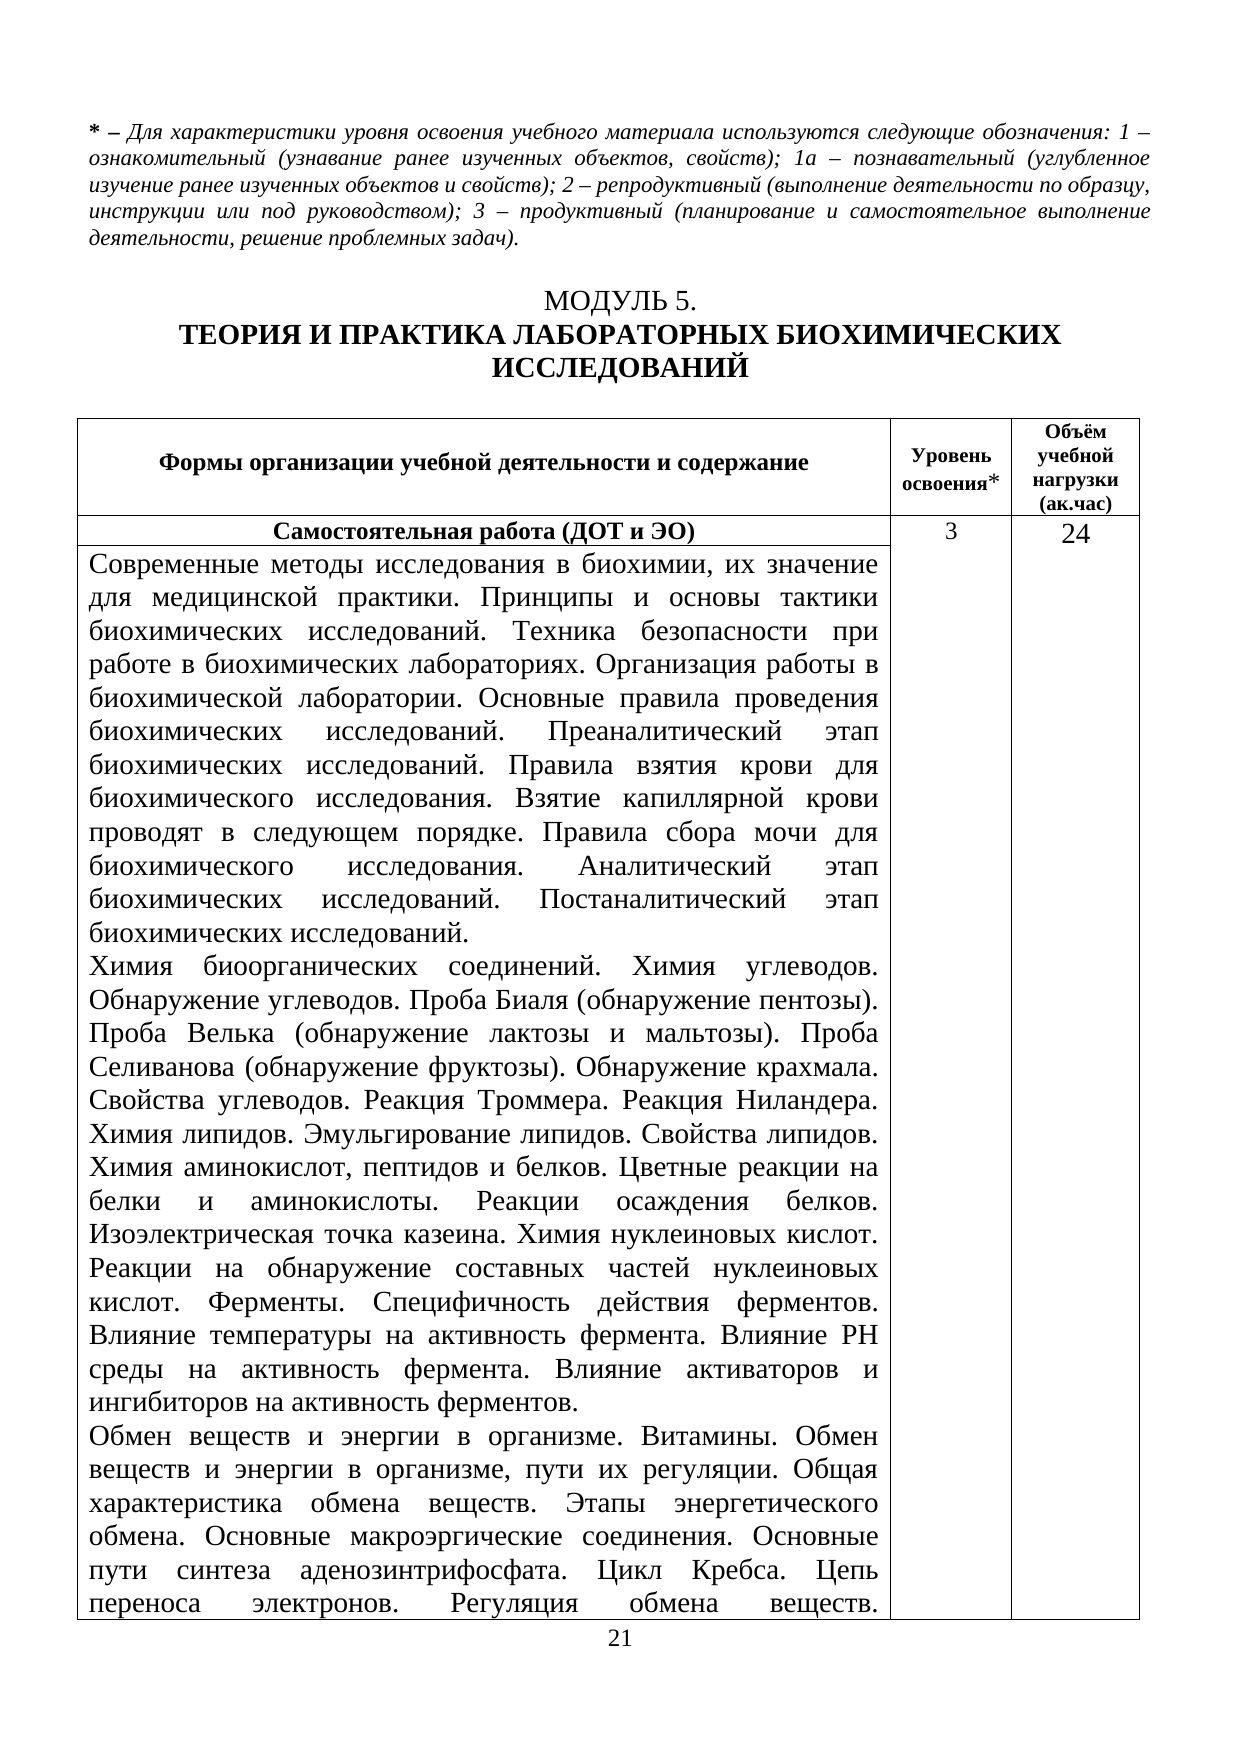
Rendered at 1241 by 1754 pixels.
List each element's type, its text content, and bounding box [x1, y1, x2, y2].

table_cell 3 [891, 516, 1011, 1619]
text * – Для характеристики уровня освоения учебного материала используются следующие обозначения: 1 – ознакомительный (узнавание ранее изученных объектов, свойств); 1а – познавательный (углубленное изучение ранее изученных объектов и свойств); 2 – репродуктивный (выполнение деятельности по образцу, инструкции или под руководством); 3 – продуктивный (планирование и самостоятельное выполнение деятельности, решение проблемных задач). [89, 118, 1152, 250]
table_header Объём учебной нагрузки (ак.час) [1012, 419, 1139, 515]
list ТЕОРИЯ И ПРАКТИКА ЛАБОРАТОРНЫХ БИОХИМИЧЕСКИХ ИССЛЕДОВАНИЙ [89, 317, 1152, 384]
text МОДУЛЬ 5. [89, 283, 1152, 317]
table_cell 24 [1012, 516, 1139, 1619]
table_cell Самостоятельная работа (ДОТ и ЭО) [78, 516, 890, 545]
table_header Уровень освоения* [891, 419, 1011, 515]
table_header Формы организации учебной деятельности и содержание [78, 419, 890, 515]
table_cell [78, 546, 890, 1619]
